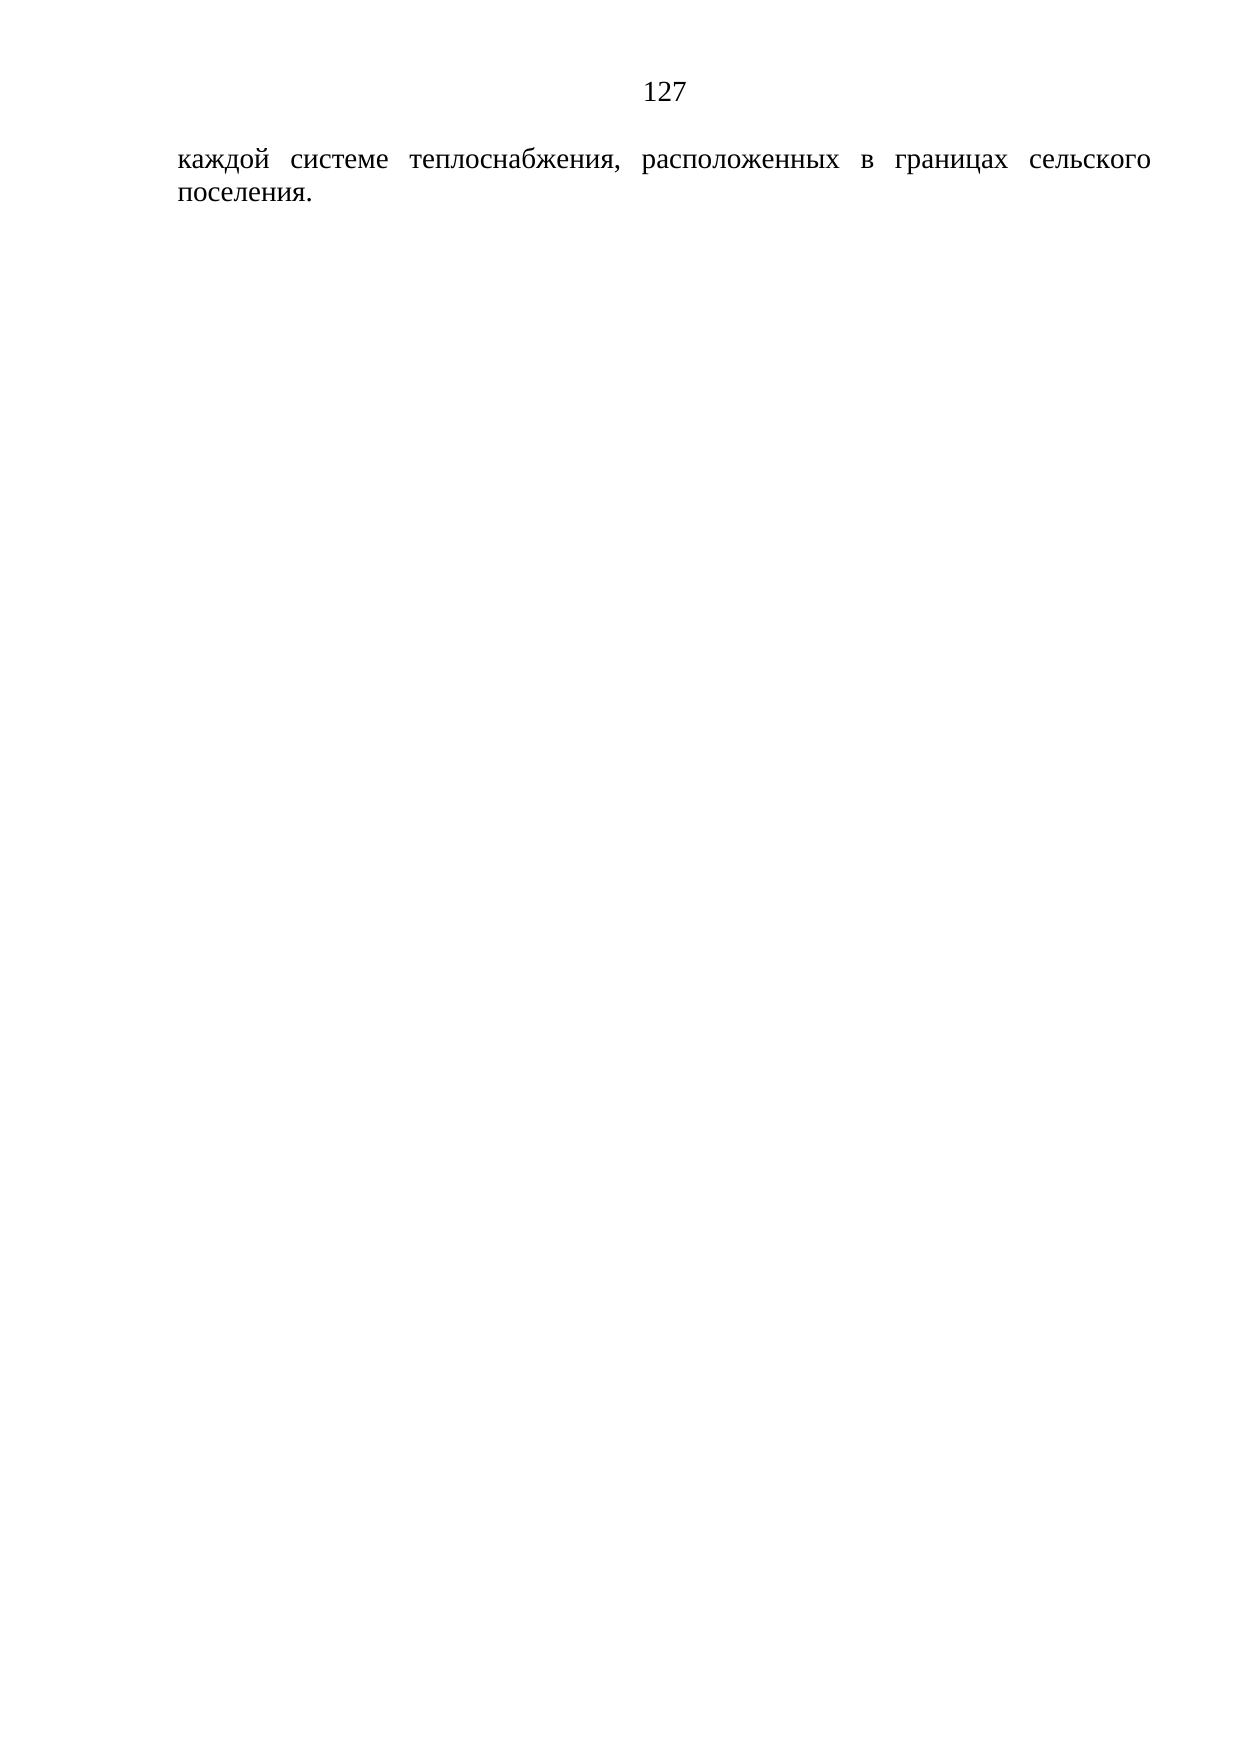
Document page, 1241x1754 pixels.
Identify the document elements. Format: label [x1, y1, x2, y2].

text [177, 141, 1152, 208]
